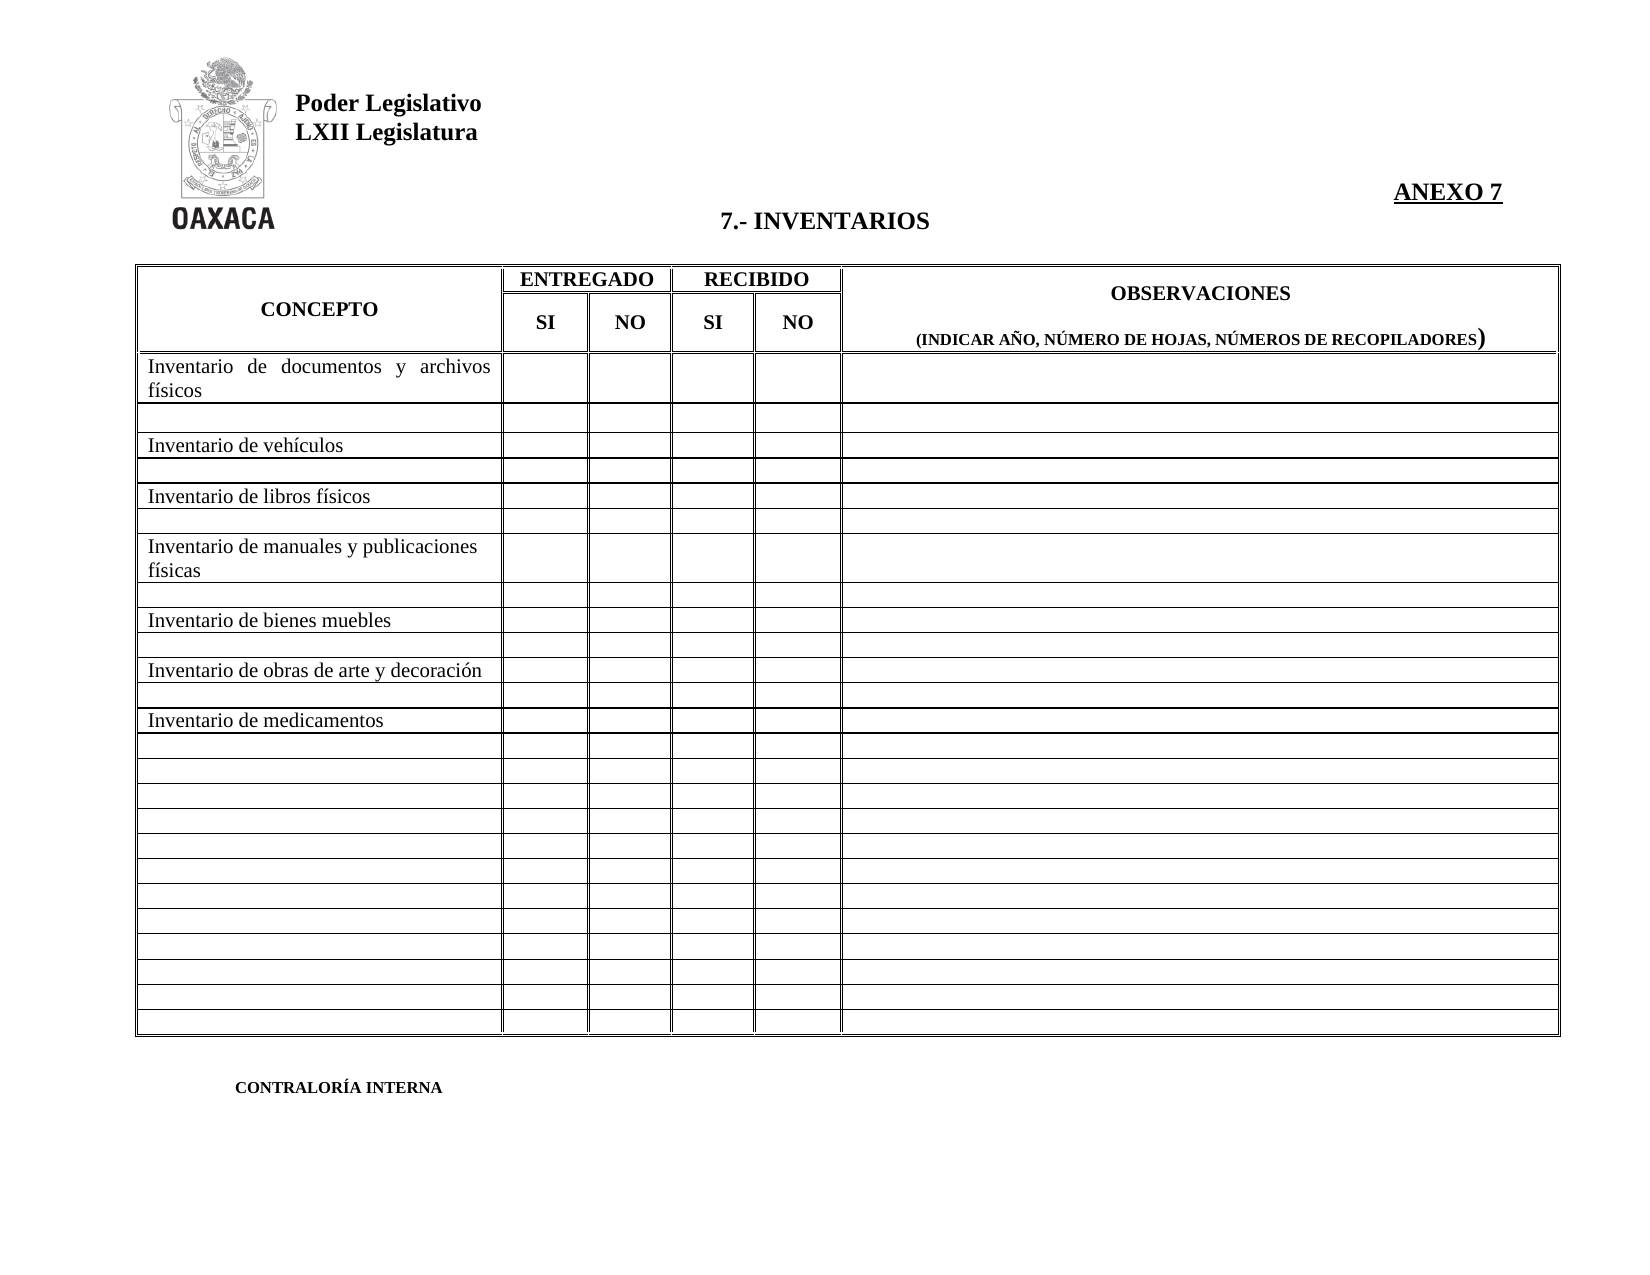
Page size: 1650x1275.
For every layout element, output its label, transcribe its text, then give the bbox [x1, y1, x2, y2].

table_cell [504, 633, 587, 657]
table_cell [590, 734, 670, 758]
table_cell [590, 633, 670, 657]
table_cell [843, 784, 1558, 808]
table_cell [843, 884, 1558, 908]
table_header ENTREGADO [502, 267, 671, 291]
table_cell [843, 960, 1558, 983]
picture [148, 46, 286, 177]
table_cell [756, 960, 840, 983]
table_cell [590, 709, 670, 732]
table_cell [842, 1010, 1558, 1034]
table_cell [673, 759, 753, 783]
table_cell [843, 683, 1558, 707]
table_cell [756, 404, 840, 432]
table_cell [138, 809, 501, 833]
table_cell [504, 433, 587, 457]
table_cell [843, 484, 1558, 508]
table_cell [843, 985, 1558, 1009]
table_cell [138, 759, 501, 783]
table_cell [843, 759, 1558, 783]
table_cell [502, 1010, 589, 1034]
table_cell [673, 709, 753, 732]
table_cell [843, 534, 1558, 582]
table_cell [504, 884, 587, 908]
table_cell [590, 985, 670, 1009]
table_cell [843, 734, 1558, 758]
table_cell [504, 985, 587, 1009]
table_cell [673, 934, 753, 958]
table_cell [138, 859, 501, 883]
table_cell [756, 534, 840, 582]
table_cell [590, 608, 670, 632]
table_cell [756, 683, 840, 707]
table_cell [504, 459, 587, 482]
table_cell [756, 859, 840, 883]
table_cell [842, 351, 1560, 402]
table_cell [673, 834, 753, 858]
table_cell [843, 608, 1558, 632]
table_cell [590, 509, 670, 533]
table_cell [671, 1010, 754, 1034]
table_cell Inventario de medicamentos [138, 709, 501, 732]
table_cell [590, 934, 670, 958]
table_cell Inventario de manuales y publicaciones físicas [138, 534, 501, 582]
table_cell [590, 404, 670, 432]
table_cell [590, 834, 670, 858]
table_cell [673, 459, 753, 482]
text ANEXO 7 [148, 177, 1502, 206]
table_cell [673, 960, 753, 983]
table_cell [756, 934, 840, 958]
table_cell NO [756, 294, 840, 351]
table_cell [504, 759, 587, 783]
table_cell [756, 834, 840, 858]
table_cell [756, 354, 840, 402]
table_cell [504, 484, 587, 508]
table_cell [673, 859, 753, 883]
table_cell [590, 759, 670, 783]
table_cell [138, 1010, 502, 1034]
table_cell [756, 784, 840, 808]
table_cell [673, 884, 753, 908]
table_cell [504, 683, 587, 707]
table_header CONCEPTO [138, 267, 502, 351]
table_cell [589, 1010, 671, 1034]
table_cell [754, 1010, 842, 1034]
table_cell [590, 534, 670, 582]
table_cell [843, 934, 1558, 958]
table_cell [138, 404, 501, 432]
table_cell [843, 658, 1558, 682]
table_cell [843, 909, 1558, 933]
table_cell [756, 633, 840, 657]
table_cell [843, 459, 1558, 482]
table_cell [590, 354, 670, 402]
table_cell [756, 608, 840, 632]
table_cell [138, 683, 501, 707]
table_cell [504, 734, 587, 758]
table_cell Inventario de vehículos [138, 433, 501, 457]
table_cell [756, 734, 840, 758]
table_cell [673, 683, 753, 707]
table_cell [590, 583, 670, 607]
table_cell [504, 583, 587, 607]
table_cell [756, 759, 840, 783]
table_cell [843, 404, 1558, 432]
table_cell [590, 784, 670, 808]
table_cell [756, 433, 840, 457]
table_cell [756, 658, 840, 682]
table_cell [590, 433, 670, 457]
table_cell [756, 509, 840, 533]
table_cell Inventario de documentos y archivos físicos [136, 351, 502, 402]
table_cell [843, 709, 1558, 732]
text 7.- INVENTARIOS [148, 206, 1502, 235]
table_cell [138, 834, 501, 858]
table_cell [138, 633, 501, 657]
table_cell [138, 884, 501, 908]
table_header OBSERVACIONES [842, 267, 1558, 319]
table_cell [756, 909, 840, 933]
table_cell [756, 583, 840, 607]
table_cell [843, 834, 1558, 858]
table_cell [843, 583, 1558, 607]
table_cell [590, 809, 670, 833]
table_cell Inventario de bienes muebles [138, 608, 501, 632]
table_cell [843, 433, 1558, 457]
table_cell SI [673, 294, 753, 351]
table_cell [756, 884, 840, 908]
table_cell (INDICAR AÑO, NÚMERO DE HOJAS, NÚMEROS DE RECOPILADORES) [843, 319, 1558, 351]
table_cell [504, 909, 587, 933]
table_cell [590, 658, 670, 682]
table_cell [504, 859, 587, 883]
table_cell [673, 809, 753, 833]
table_cell [504, 404, 587, 432]
table_cell [843, 633, 1558, 657]
table_cell [138, 583, 501, 607]
table_cell [756, 709, 840, 732]
table_cell NO [590, 294, 670, 351]
table_cell [590, 909, 670, 933]
table_cell [673, 583, 753, 607]
table_cell [843, 859, 1558, 883]
table_cell [504, 934, 587, 958]
table_cell SI [504, 294, 587, 351]
table_cell [673, 909, 753, 933]
table_cell [673, 404, 753, 432]
table_cell [673, 608, 753, 632]
table_cell [138, 509, 501, 533]
table_cell [138, 459, 501, 482]
table_cell [138, 909, 501, 933]
table_cell [504, 509, 587, 533]
table_cell [673, 985, 753, 1009]
table_cell [138, 934, 501, 958]
table_cell [590, 884, 670, 908]
table_cell [138, 734, 501, 758]
table_cell [590, 484, 670, 508]
table_cell [673, 354, 753, 402]
table_cell [673, 433, 753, 457]
table_cell [756, 459, 840, 482]
table_cell [504, 709, 587, 732]
table_cell [756, 484, 840, 508]
table_cell [756, 985, 840, 1009]
table_cell [504, 809, 587, 833]
table_cell [504, 784, 587, 808]
table_cell [590, 960, 670, 983]
table_cell [590, 459, 670, 482]
table_cell [590, 859, 670, 883]
table_cell [673, 658, 753, 682]
table_header RECIBIDO [671, 265, 842, 291]
table_cell [504, 608, 587, 632]
table_cell [138, 985, 501, 1009]
table_cell [138, 784, 501, 808]
table_cell Inventario de obras de arte y decoración [138, 658, 501, 682]
table_cell [673, 633, 753, 657]
table_cell [673, 484, 753, 508]
table_cell [756, 809, 840, 833]
table_cell Inventario de libros físicos [138, 484, 501, 508]
table_cell [504, 834, 587, 858]
table_cell [504, 658, 587, 682]
table_cell [673, 734, 753, 758]
table_cell [673, 784, 753, 808]
table_cell [673, 509, 753, 533]
table_cell [590, 683, 670, 707]
table_cell [138, 960, 501, 983]
table_cell [843, 809, 1558, 833]
table_cell [504, 960, 587, 983]
table_cell [504, 354, 587, 402]
table_cell [673, 534, 753, 582]
table_cell [843, 509, 1558, 533]
table_cell [504, 534, 587, 582]
